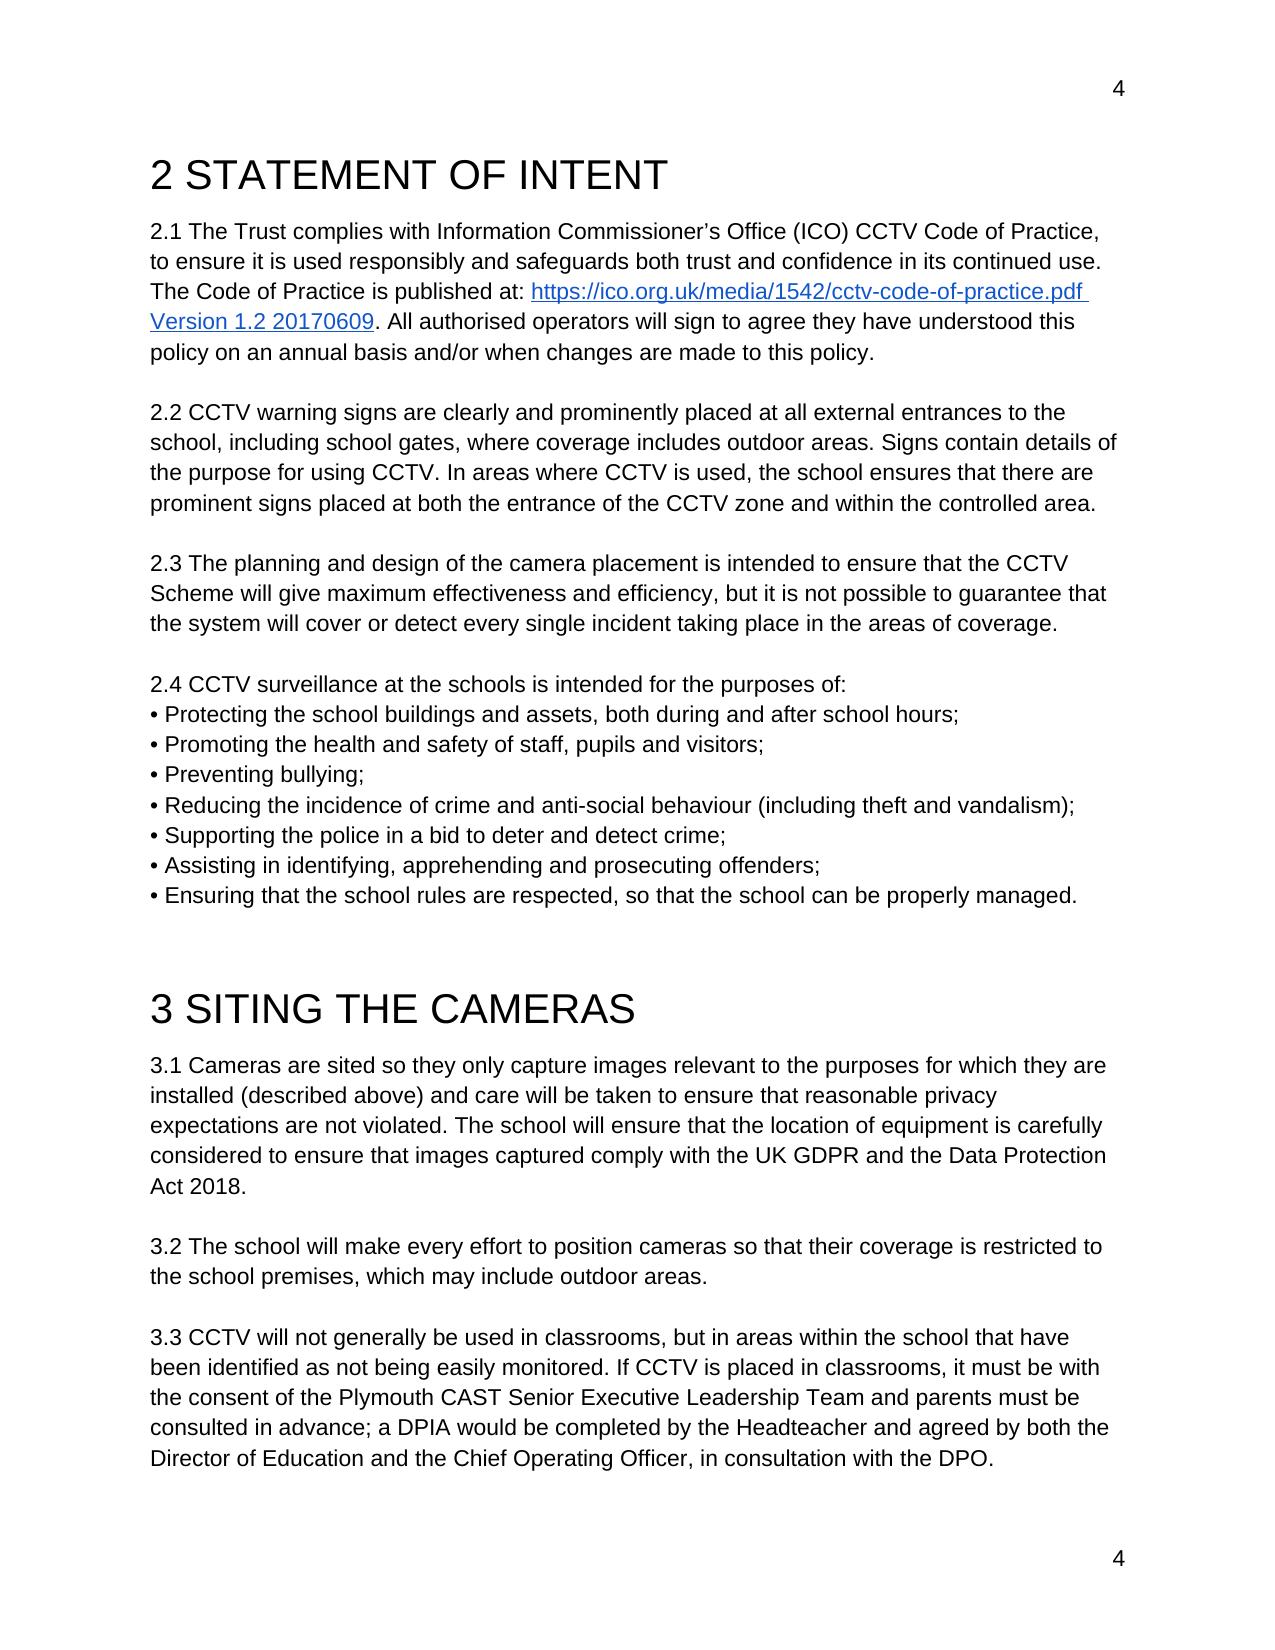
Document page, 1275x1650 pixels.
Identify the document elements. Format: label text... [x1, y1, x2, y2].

text • Promoting the health and safety of staff, pupils and visitors; [150, 731, 1125, 757]
text 3.3 CCTV will not generally be used in classrooms, but in areas within the school that have been identified as not being easily monitored. If CCTV is placed in classrooms, it must be with the consent of the Plymouth CAST Senior Executive Leadership Team and parents must be consulted in advance; a DPIA would be completed by the Headteacher and agreed by both the Director of Education and the Chief Operating Officer, in consultation with the DPO. [150, 1324, 1125, 1471]
text • Reducing the incidence of crime and anti-social behaviour (including theft and vandalism); [150, 792, 1125, 818]
text • Supporting the police in a bid to deter and detect crime; [150, 822, 1125, 848]
text • Preventing bullying; [150, 761, 1125, 788]
text • Protecting the school buildings and assets, both during and after school hours; [150, 701, 1125, 727]
text 2.3 The planning and design of the camera placement is intended to ensure that the CCTV Scheme will give maximum effectiveness and efficiency, but it is not possible to guarantee that the system will cover or detect every single incident taking place in the areas of coverage. [150, 550, 1125, 637]
text 2.4 CCTV surveillance at the schools is intended for the purposes of: [150, 671, 1125, 697]
text • Ensuring that the school rules are respected, so that the school can be properly managed. [150, 882, 1125, 908]
text 2.2 CCTV warning signs are clearly and prominently placed at all external entrances to the school, including school gates, where coverage includes outdoor areas. Signs contain details of the purpose for using CCTV. In areas where CCTV is used, the school ensures that there are prominent signs placed at both the entrance of the CCTV zone and within the controlled area. [150, 399, 1125, 516]
subtitle 2 STATEMENT OF INTENT [150, 150, 1125, 198]
subtitle 3 SITING THE CAMERAS [150, 984, 1125, 1032]
text 3.1 Cameras are sited so they only capture images relevant to the purposes for which they are installed (described above) and care will be taken to ensure that reasonable privacy expectations are not violated. The school will ensure that the location of equipment is carefully considered to ensure that images captured comply with the UK GDPR and the Data Protection Act 2018. [150, 1052, 1125, 1199]
text 3.2 The school will make every effort to position cameras so that their coverage is restricted to the school premises, which may include outdoor areas. [150, 1233, 1125, 1290]
text 2.1 The Trust complies with Information Commissioner’s Office (ICO) CCTV Code of Practice, to ensure it is used responsibly and safeguards both trust and confidence in its continued use. The Code of Practice is published at: https://ico.org.uk/media/1542/cctv-code-of-practice.pdf Version 1.2 20170609. All authorised operators will sign to agree they have understood this policy on an annual basis and/or when changes are made to this policy. [150, 218, 1125, 365]
text • Assisting in identifying, apprehending and prosecuting offenders; [150, 852, 1125, 878]
